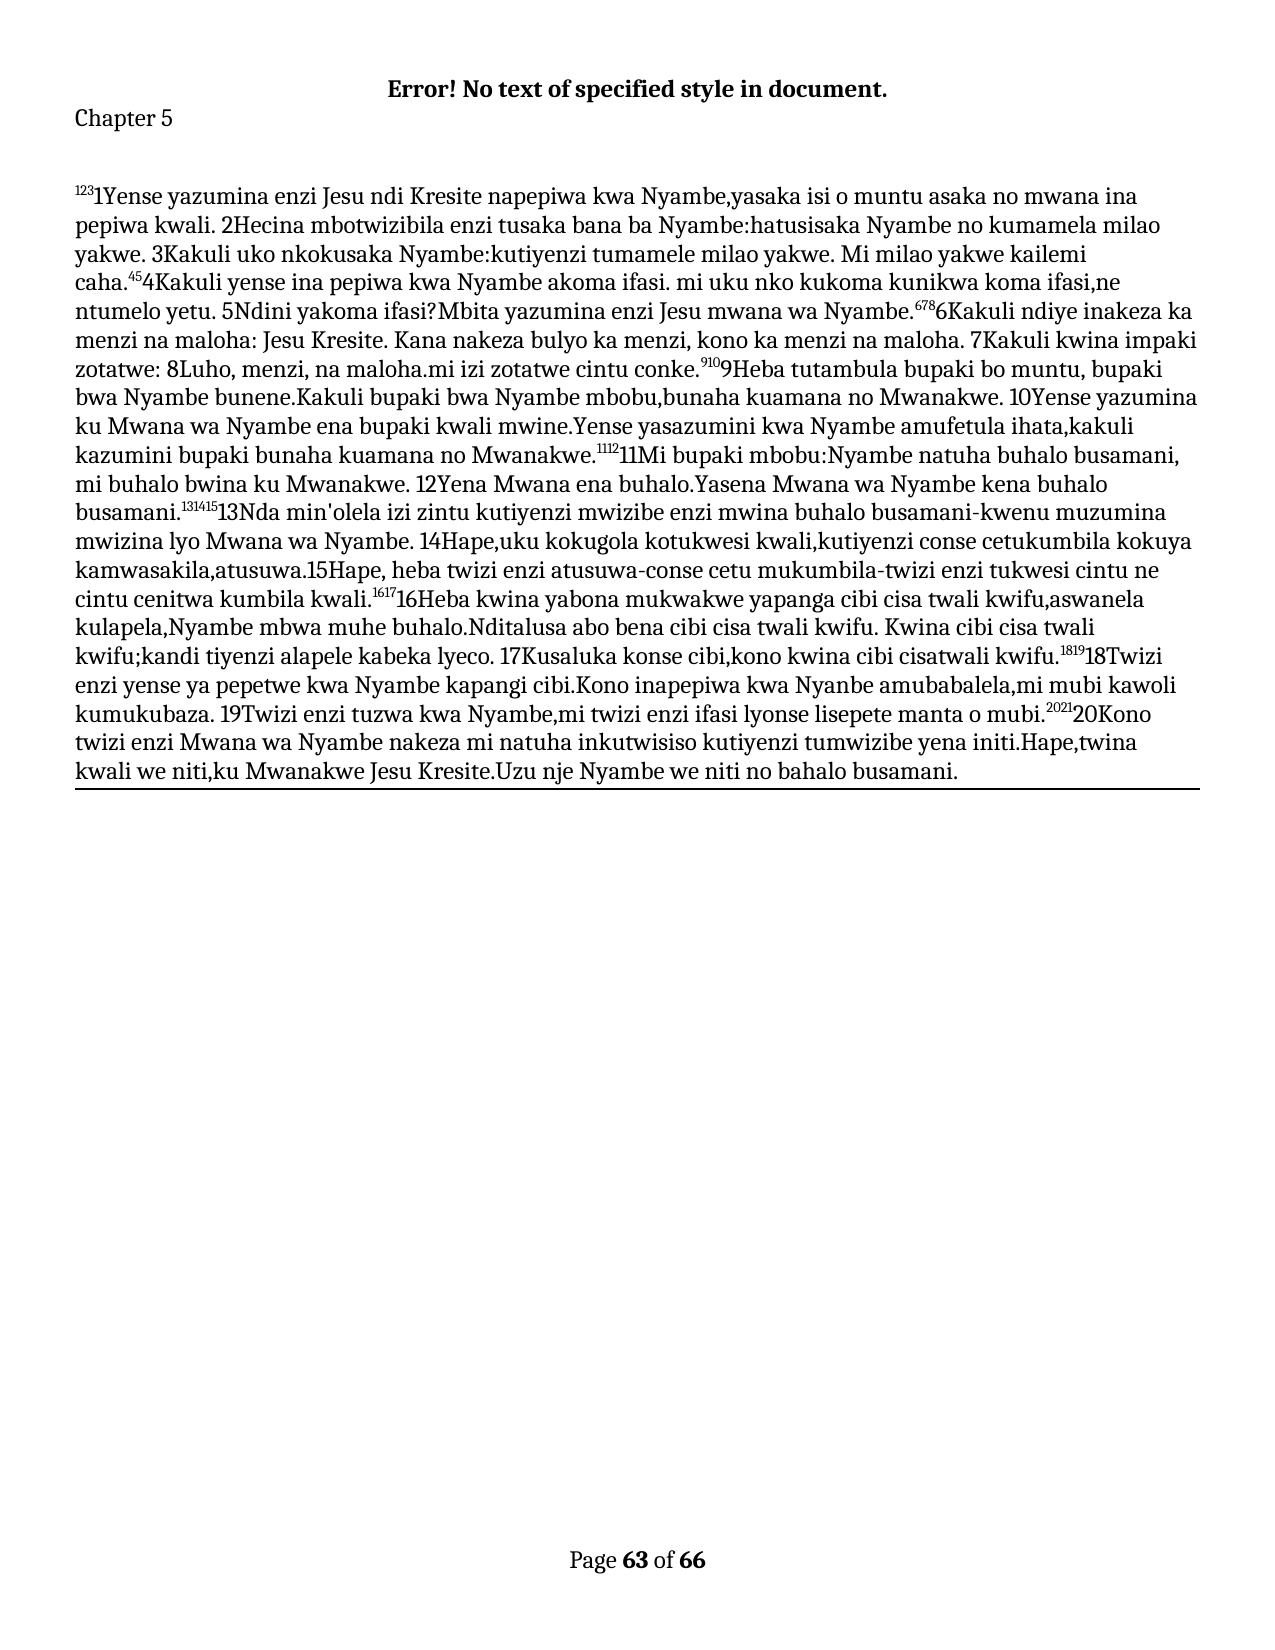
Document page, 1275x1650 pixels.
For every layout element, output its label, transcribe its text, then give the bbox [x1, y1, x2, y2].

text 1231Yense yazumina enzi Jesu ndi Kresite napepiwa kwa Nyambe,yasaka isi o muntu asaka no mwana ina pepiwa kwali. 2Hecina mbotwizibila enzi tusaka bana ba Nyambe:hatusisaka Nyambe no kumamela milao yakwe. 3Kakuli uko nkokusaka Nyambe:kutiyenzi tumamele milao yakwe. Mi milao yakwe kailemi caha.454Kakuli yense ina pepiwa kwa Nyambe akoma ifasi. mi uku nko kukoma kunikwa koma ifasi,ne ntumelo yetu. 5Ndini yakoma ifasi?Mbita yazumina enzi Jesu mwana wa Nyambe.6786Kakuli ndiye inakeza ka menzi na maloha: Jesu Kresite. Kana nakeza bulyo ka menzi, kono ka menzi na maloha. 7Kakuli kwina impaki zotatwe: 8Luho, menzi, na maloha.mi izi zotatwe cintu conke.9109Heba tutambula bupaki bo muntu, bupaki bwa Nyambe bunene.Kakuli bupaki bwa Nyambe mbobu,bunaha kuamana no Mwanakwe. 10Yense yazumina ku Mwana wa Nyambe ena bupaki kwali mwine.Yense yasazumini kwa Nyambe amufetula ihata,kakuli kazumini bupaki bunaha kuamana no Mwanakwe.111211Mi bupaki mbobu:Nyambe natuha buhalo busamani, mi buhalo bwina ku Mwanakwe. 12Yena Mwana ena buhalo.Yasena Mwana wa Nyambe kena buhalo busamani.13141513Nda min'olela izi zintu kutiyenzi mwizibe enzi mwina buhalo busamani-kwenu muzumina mwizina lyo Mwana wa Nyambe. 14Hape,uku kokugola kotukwesi kwali,kutiyenzi conse cetukumbila kokuya kamwasakila,atusuwa.15Hape, heba twizi enzi atusuwa-conse cetu mukumbila-twizi enzi tukwesi cintu ne cintu cenitwa kumbila kwali.161716Heba kwina yabona mukwakwe yapanga cibi cisa twali kwifu,aswanela kulapela,Nyambe mbwa muhe buhalo.Nditalusa abo bena cibi cisa twali kwifu. Kwina cibi cisa twali kwifu;kandi tiyenzi alapele kabeka lyeco. 17Kusaluka konse cibi,kono kwina cibi cisatwali kwifu.181918Twizi enzi yense ya pepetwe kwa Nyambe kapangi cibi.Kono inapepiwa kwa Nyanbe amubabalela,mi mubi kawoli kumukubaza. 19Twizi enzi tuzwa kwa Nyambe,mi twizi enzi ifasi lyonse lisepete manta o mubi.202120Kono twizi enzi Mwana wa Nyambe nakeza mi natuha inkutwisiso kutiyenzi tumwizibe yena initi.Hape,twina kwali we niti,ku Mwanakwe Jesu Kresite.Uzu nje Nyambe we niti no bahalo busamani. [75, 182, 1200, 788]
text Chapter 5 [75, 104, 1200, 161]
